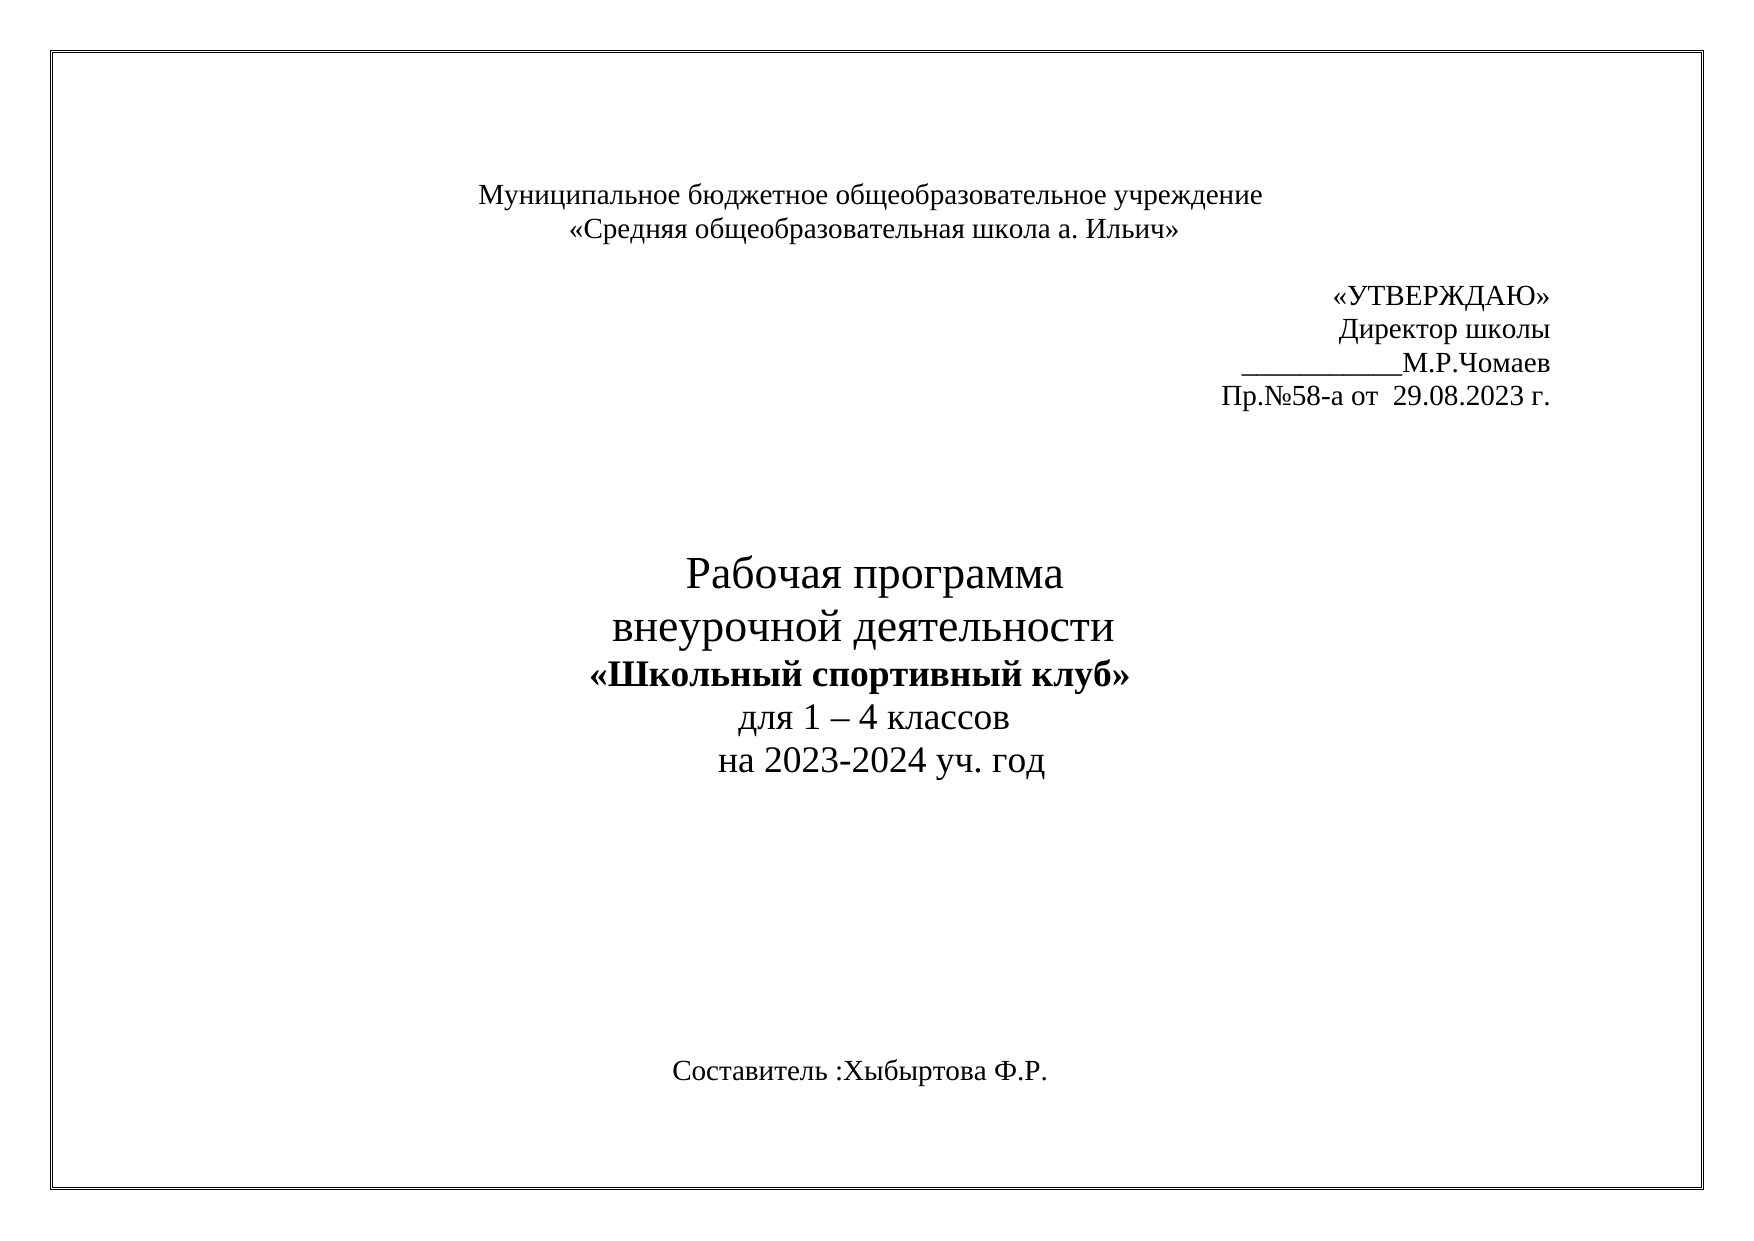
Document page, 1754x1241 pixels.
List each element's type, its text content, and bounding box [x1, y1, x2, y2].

text Пр.№58-а от 29.08.2023 г. [118, 378, 1550, 412]
text «Средняя общеобразовательная школа а. Ильич» [118, 211, 1287, 244]
text Директор школы [118, 311, 1550, 345]
text Рабочая программа [118, 546, 1287, 599]
text «Школьный спортивный клуб» [178, 652, 1542, 695]
text ___________М.Р.Чомаев [118, 345, 1550, 378]
text на 2023-2024 уч. год [118, 738, 1542, 781]
text внеурочной деятельности [118, 599, 1287, 652]
text Муниципальное бюджетное общеобразовательное учреждение [118, 177, 1287, 211]
text «УТВЕРЖДАЮ» [118, 278, 1550, 311]
text Составитель :Хыбыртова Ф.Р. [178, 1053, 1542, 1087]
text для 1 – 4 классов [432, 695, 1287, 738]
